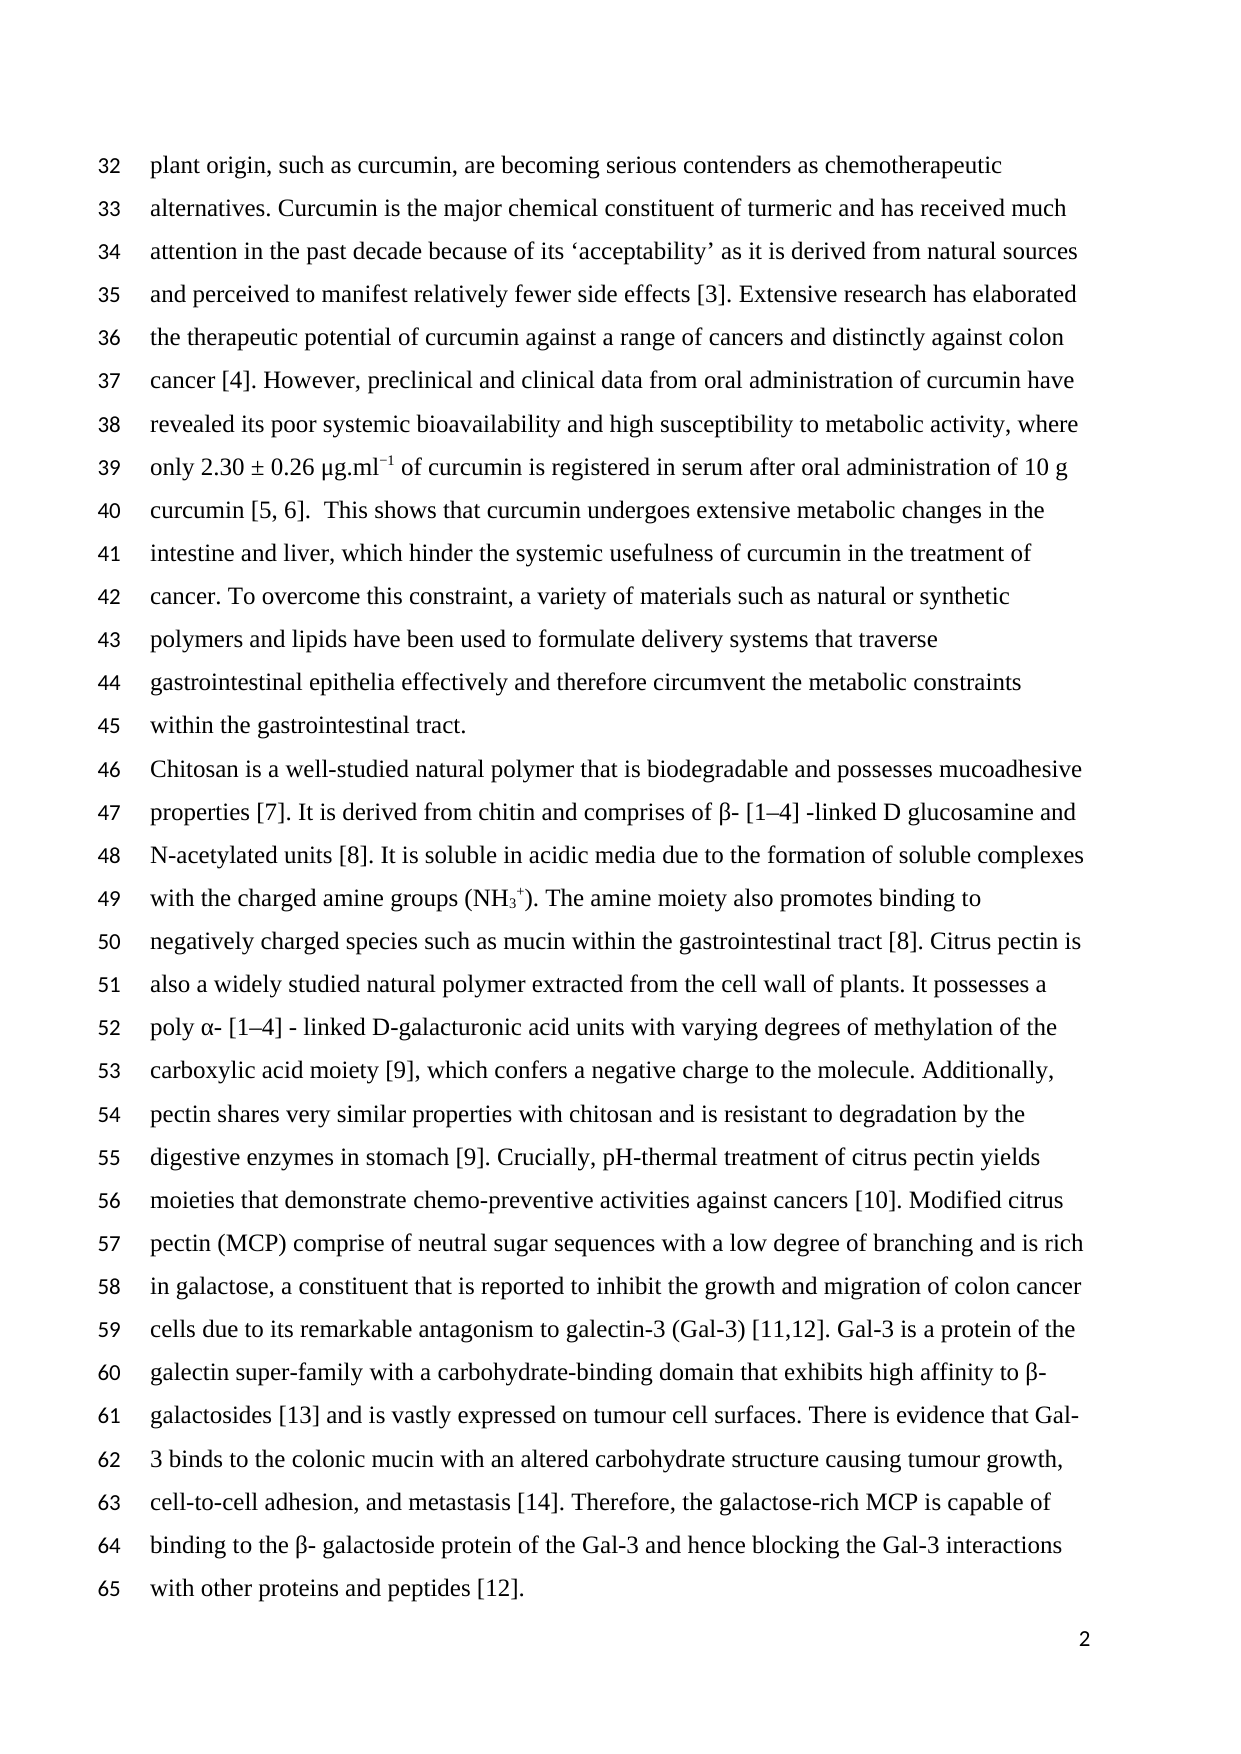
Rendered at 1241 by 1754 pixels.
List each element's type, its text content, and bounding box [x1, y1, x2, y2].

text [150, 150, 1090, 739]
text Chitosan is a well-studied natural polymer that is biodegradable and possesses mucoadhesive properties [7]. It is derived from chitin and comprises of β- [1–4] -linked D glucosamine and N-acetylated units [8]. It is soluble in acidic media due to the formation of soluble complexes with the charged amine groups (NH3+). The amine moiety also promotes binding to negatively charged species such as mucin within the gastrointestinal tract [8]. Citrus pectin is also a widely studied natural polymer extracted from the cell wall of plants. It possesses a poly α- [1–4] - linked D-galacturonic acid units with varying degrees of methylation of the carboxylic acid moiety [9], which confers a negative charge to the molecule. Additionally, pectin shares very similar properties with chitosan and is resistant to degradation by the digestive enzymes in stomach [9]. Crucially, pH-thermal treatment of citrus pectin yields moieties that demonstrate chemo-preventive activities against cancers [10]. Modified citrus pectin (MCP) comprise of neutral sugar sequences with a low degree of branching and is rich in galactose, a constituent that is reported to inhibit the growth and migration of colon cancer cells due to its remarkable antagonism to galectin-3 (Gal-3) [11,12]. Gal-3 is a protein of the galectin super-family with a carbohydrate-binding domain that exhibits high affinity to β-galactosides [13] and is vastly expressed on tumour cell surfaces. There is evidence that Gal-3 binds to the colonic mucin with an altered carbohydrate structure causing tumour growth, cell-to-cell adhesion, and metastasis [14]. Therefore, the galactose-rich MCP is capable of binding to the β- galactoside protein of the Gal-3 and hence blocking the Gal-3 interactions with other proteins and peptides [12]. [150, 754, 1090, 1602]
